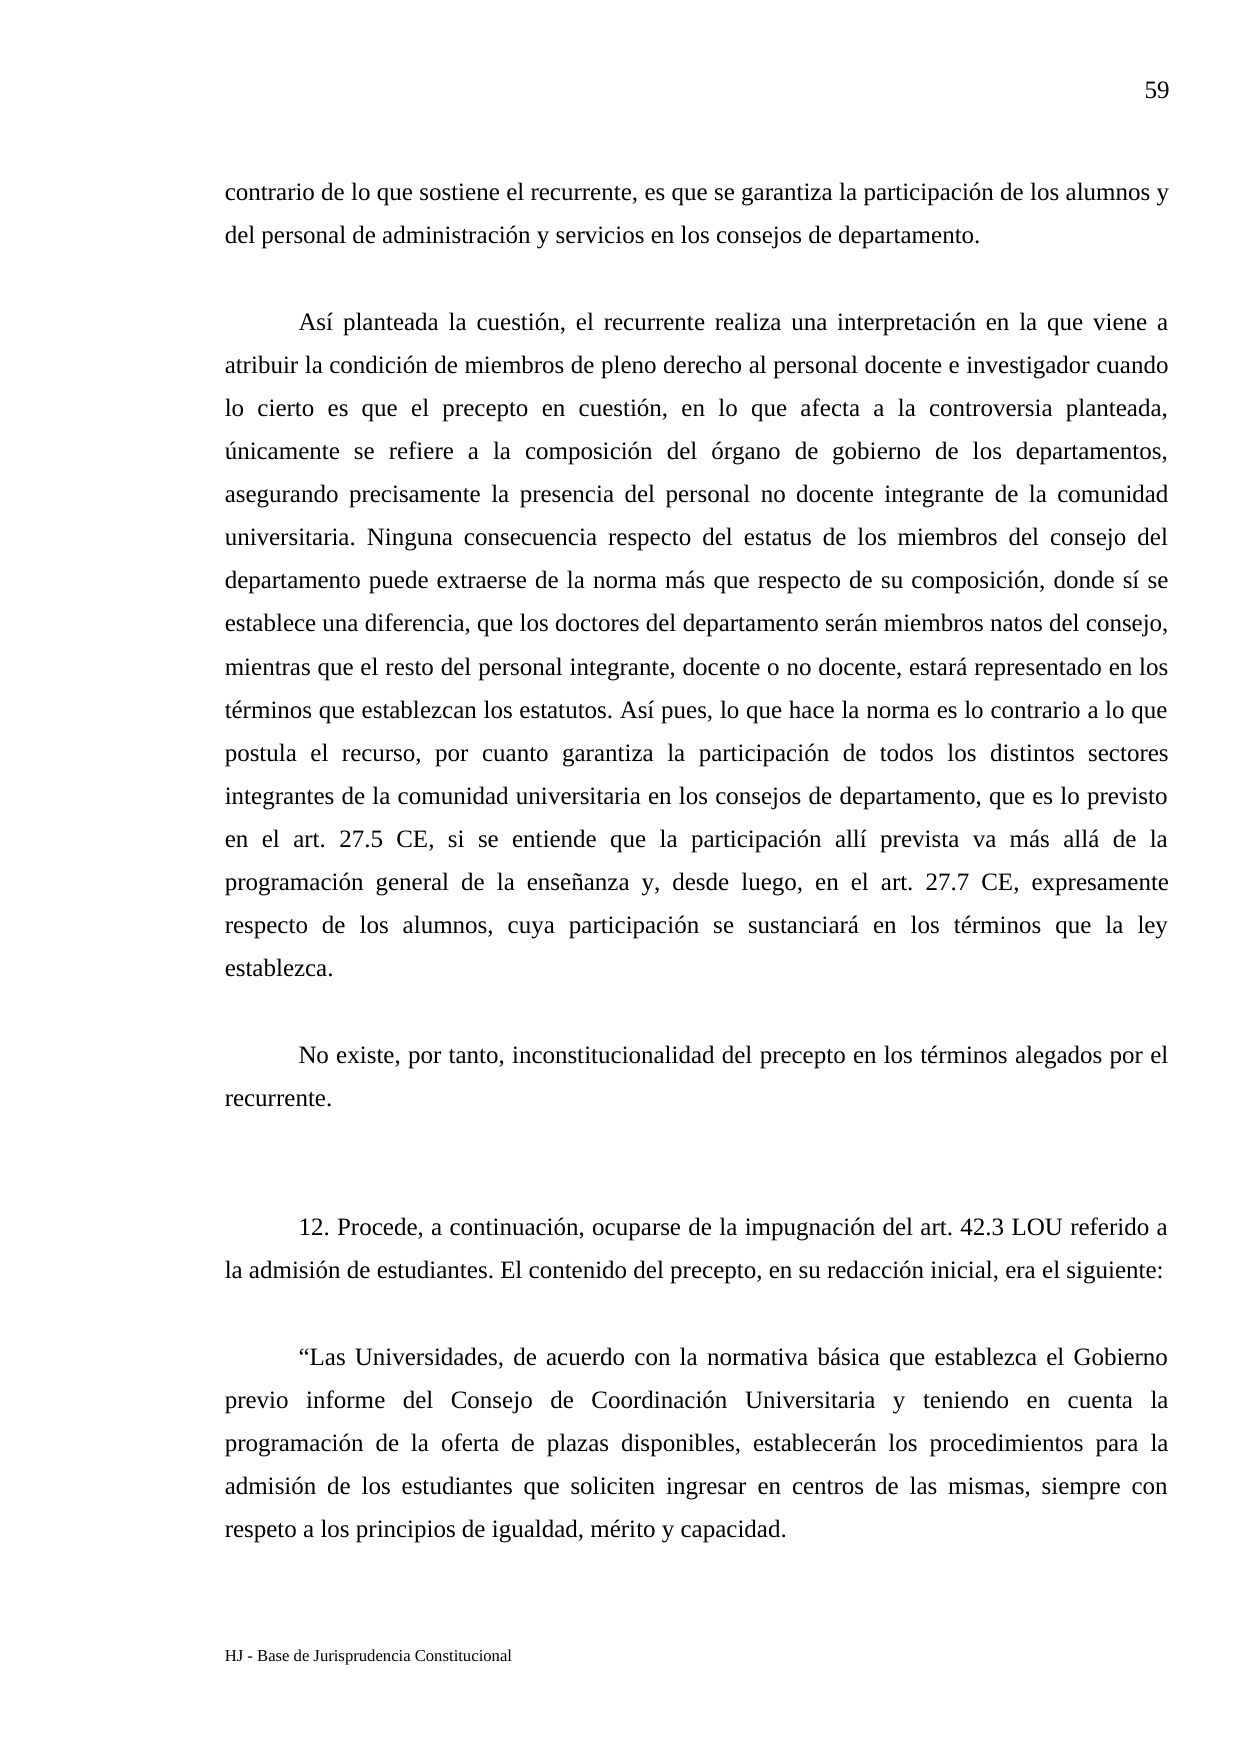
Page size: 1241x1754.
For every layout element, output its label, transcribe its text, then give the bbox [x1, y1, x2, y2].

text “Las Universidades, de acuerdo con la normativa básica que establezca el Gobierno previo informe del Consejo de Coordinación Universitaria y teniendo en cuenta la programación de la oferta de plazas disponibles, establecerán los procedimientos para la admisión de los estudiantes que soliciten ingresar en centros de las mismas, siempre con respeto a los principios de igualdad, mérito y capacidad. [224, 1342, 1169, 1543]
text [224, 177, 1169, 249]
text 12. Procede, a continuación, ocuparse de la impugnación del art. 42.3 LOU referido a la admisión de estudiantes. El contenido del precepto, en su redacción inicial, era el siguiente: [224, 1212, 1169, 1284]
text No existe, por tanto, inconstitucionalidad del precepto en los términos alegados por el recurrente. [224, 1040, 1169, 1112]
text Así planteada la cuestión, el recurrente realiza una interpretación en la que viene a atribuir la condición de miembros de pleno derecho al personal docente e investigador cuando lo cierto es que el precepto en cuestión, en lo que afecta a la controversia planteada, únicamente se refiere a la composición del órgano de gobierno de los departamentos, asegurando precisamente la presencia del personal no docente integrante de la comunidad universitaria. Ninguna consecuencia respecto del estatus de los miembros del consejo del departamento puede extraerse de la norma más que respecto de su composición, donde sí se establece una diferencia, que los doctores del departamento serán miembros natos del consejo, mientras que el resto del personal integrante, docente o no docente, estará representado en los términos que establezcan los estatutos. Así pues, lo que hace la norma es lo contrario a lo que postula el recurso, por cuanto garantiza la participación de todos los distintos sectores integrantes de la comunidad universitaria en los consejos de departamento, que es lo previsto en el art. 27.5 CE, si se entiende que la participación allí prevista va más allá de la programación general de la enseñanza y, desde luego, en el art. 27.7 CE, expresamente respecto de los alumnos, cuya participación se sustanciará en los términos que la ley establezca. [224, 307, 1169, 982]
